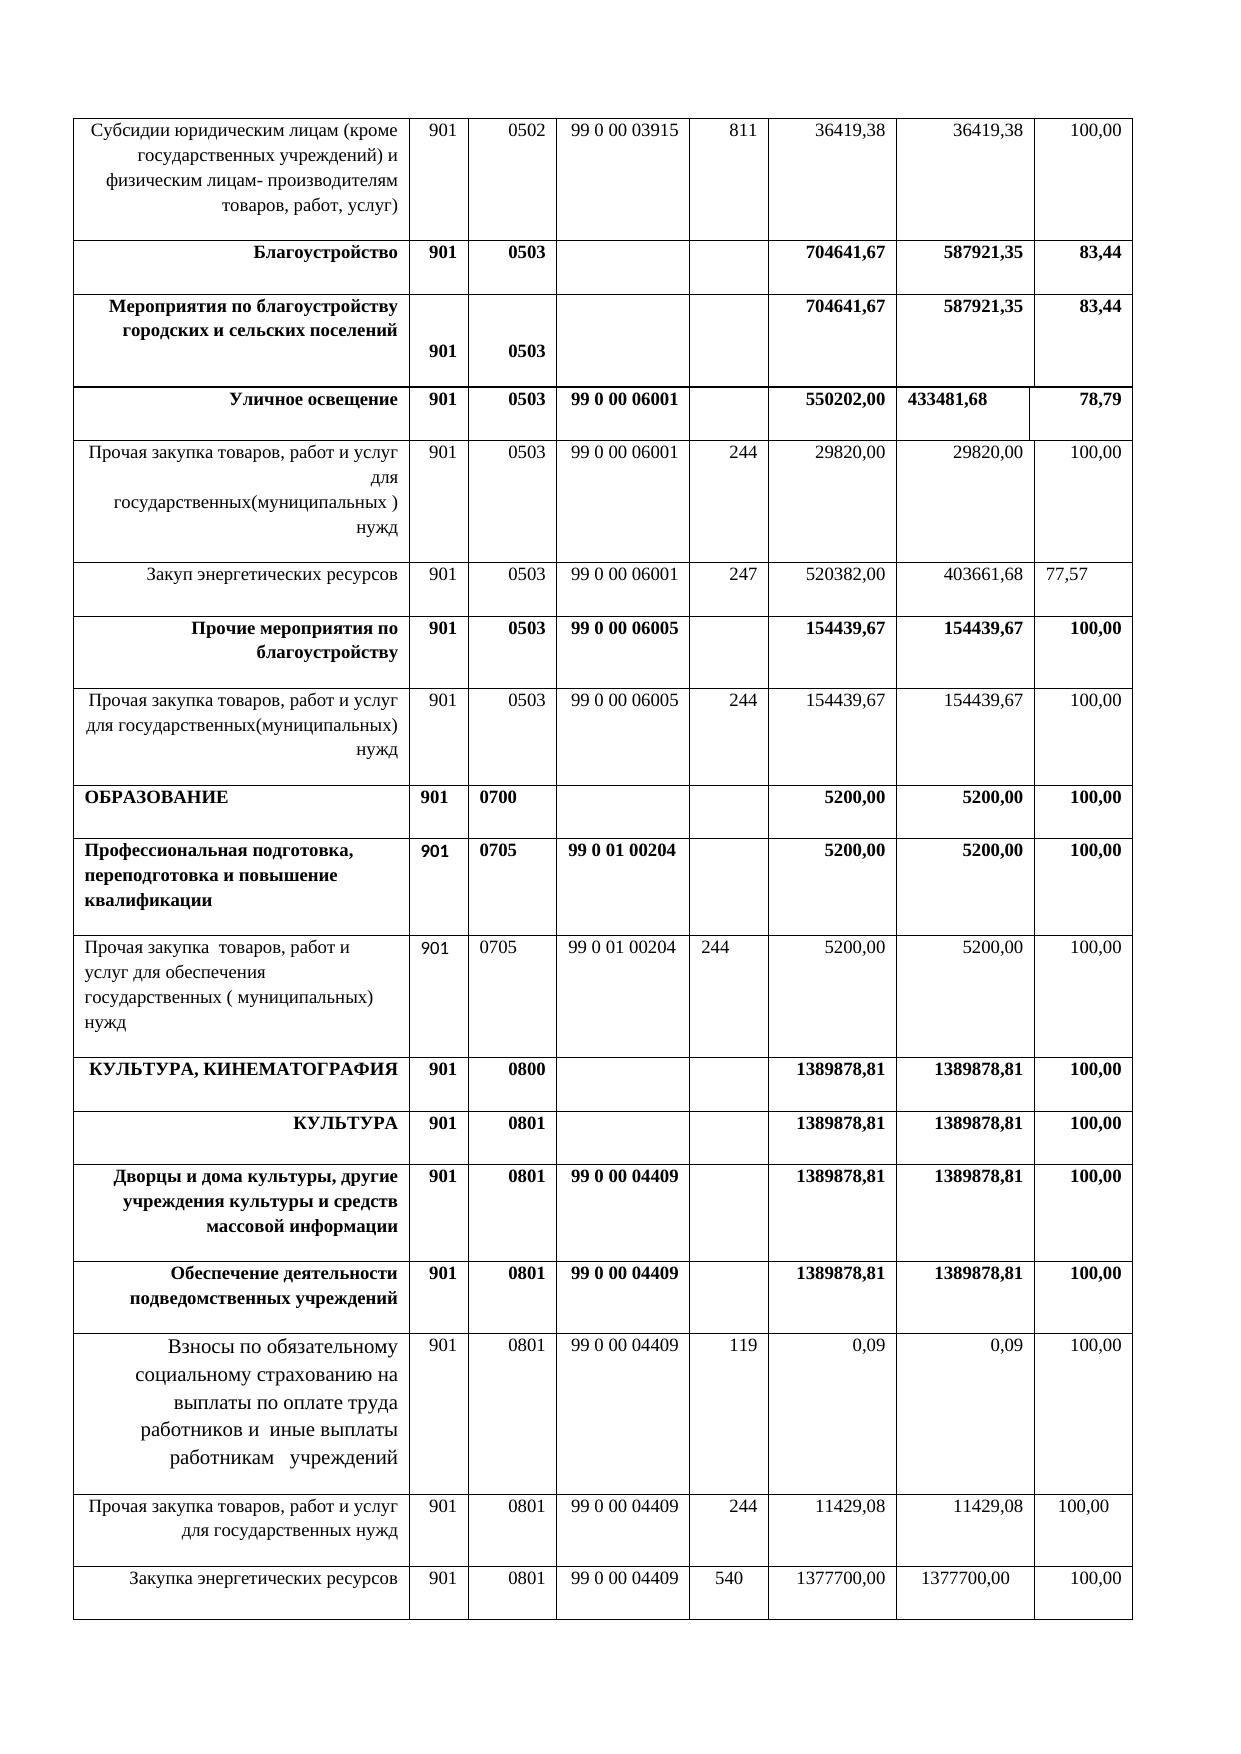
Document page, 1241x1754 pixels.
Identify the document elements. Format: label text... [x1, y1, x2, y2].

table_cell 540 [690, 1567, 768, 1619]
table_cell 1389878,81 [897, 1165, 1034, 1261]
table_cell 244 [690, 689, 768, 784]
table_cell 99 0 00 06001 [557, 441, 689, 562]
table_cell Обеспечение деятельности подведомственных учреждений [74, 1262, 409, 1333]
table_cell 901 [410, 295, 468, 386]
table_cell Прочие мероприятия по благоустройству [74, 617, 409, 688]
table_cell 0,09 [769, 1334, 896, 1493]
table_cell 1389878,81 [769, 1262, 896, 1333]
table_cell 100,00 [1035, 617, 1132, 688]
table_cell 99 0 01 00204 [557, 936, 689, 1057]
table_cell 99 0 00 04409 [557, 1334, 689, 1493]
table_cell 100,00 [1035, 786, 1132, 838]
table_cell [690, 1058, 768, 1111]
table_cell 0801 [469, 1262, 556, 1333]
table_cell [690, 1112, 768, 1164]
table_cell 5200,00 [897, 936, 1034, 1057]
table_cell 5200,00 [769, 936, 896, 1057]
table_cell 901 [410, 441, 468, 562]
table_cell 77,57 [1035, 563, 1132, 616]
table_cell 901 [410, 617, 468, 688]
table_cell 901 [410, 388, 468, 440]
table_cell 1377700,00 [769, 1567, 896, 1619]
table_cell 1389878,81 [769, 1058, 896, 1111]
table_cell Закуп энергетических ресурсов [74, 563, 409, 616]
table_cell 154439,67 [897, 617, 1034, 688]
table_cell 901 [410, 1334, 468, 1493]
table_cell 100,00 [1035, 1262, 1132, 1333]
table_cell 99 0 01 00204 [557, 839, 689, 935]
table_cell 99 0 00 06001 [557, 563, 689, 616]
table_cell 5200,00 [769, 786, 896, 838]
table_cell 901 [410, 1058, 468, 1111]
table_cell [557, 786, 689, 838]
table_cell 100,00 [1035, 1567, 1132, 1619]
table_cell 901 [410, 241, 468, 293]
table_cell 119 [690, 1334, 768, 1493]
table_cell 1377700,00 [897, 1567, 1034, 1619]
table_cell 5200,00 [769, 839, 896, 935]
table_cell 0705 [469, 839, 556, 935]
table_cell 0503 [469, 689, 556, 784]
table_cell [690, 1262, 768, 1333]
table_cell 247 [690, 563, 768, 616]
table_cell [557, 295, 689, 386]
table_cell 0503 [469, 441, 556, 562]
table_cell 0800 [469, 1058, 556, 1111]
table_cell Прочая закупка товаров, работ и услуг для государственных нужд [74, 1495, 409, 1566]
table_cell 901 [410, 936, 468, 1057]
table_cell 587921,35 [897, 241, 1034, 293]
table_cell 0801 [469, 1495, 556, 1566]
table_cell Благоустройство [74, 241, 409, 293]
table_cell 901 [410, 1165, 468, 1261]
table_cell 901 [410, 786, 468, 838]
table_cell 36419,38 [769, 119, 896, 240]
table_cell 0801 [469, 1112, 556, 1164]
table_cell 100,00 [1035, 119, 1132, 240]
table_cell 1389878,81 [897, 1058, 1034, 1111]
table_cell 0503 [469, 295, 556, 386]
table_cell 100,00 [1035, 441, 1132, 562]
table_cell Прочая закупка товаров, работ и услуг для обеспечения государственных ( муниципальных) нужд [74, 936, 409, 1057]
table_cell 36419,38 [897, 119, 1034, 240]
table_cell 403661,68 [897, 563, 1034, 616]
table_cell ОБРАЗОВАНИЕ [74, 786, 409, 838]
table_cell 0705 [469, 936, 556, 1057]
table_cell 5200,00 [897, 786, 1034, 838]
table_cell Субсидии юридическим лицам (кроме государственных учреждений) и физическим лицам- производителям товаров, работ, услуг) [74, 119, 409, 240]
table_cell Прочая закупка товаров, работ и услуг для государственных(муниципальных ) нужд [74, 441, 409, 562]
table_cell КУЛЬТУРА, КИНЕМАТОГРАФИЯ [74, 1058, 409, 1111]
table_cell 99 0 00 06001 [557, 388, 689, 440]
table_cell 11429,08 [769, 1495, 896, 1566]
table_cell 1389878,81 [897, 1112, 1034, 1164]
table_cell 5200,00 [897, 839, 1034, 935]
table_cell [690, 1165, 768, 1261]
table_cell Взносы по обязательному социальному страхованию на выплаты по оплате труда работников и иные выплаты работникам учреждений [74, 1334, 409, 1493]
table_cell 704641,67 [769, 241, 896, 293]
table_cell 901 [410, 1112, 468, 1164]
table_cell 99 0 00 06005 [557, 617, 689, 688]
table_cell 99 0 00 04409 [557, 1567, 689, 1619]
table_cell [557, 1112, 689, 1164]
table_cell 83,44 [1035, 295, 1132, 386]
table_cell 433481,68 [897, 388, 1029, 440]
table_cell 99 0 00 04409 [557, 1262, 689, 1333]
table_cell КУЛЬТУРА [74, 1112, 409, 1164]
table_cell 100,00 [1035, 1112, 1132, 1164]
table_cell 244 [690, 441, 768, 562]
table_cell Дворцы и дома культуры, другие учреждения культуры и средств массовой информации [74, 1165, 409, 1261]
table_cell 83,44 [1035, 241, 1132, 293]
table_cell 901 [410, 689, 468, 784]
table_cell 0801 [469, 1165, 556, 1261]
table_cell 154439,67 [897, 689, 1034, 784]
table_cell 0503 [469, 563, 556, 616]
table_cell 100,00 [1035, 936, 1132, 1057]
table_cell 99 0 00 04409 [557, 1165, 689, 1261]
table_cell 244 [690, 936, 768, 1057]
table_cell 1389878,81 [769, 1165, 896, 1261]
table_cell 154439,67 [769, 617, 896, 688]
table_cell 29820,00 [769, 441, 896, 562]
table_cell [690, 388, 768, 440]
table_cell 550202,00 [769, 388, 896, 440]
table_cell 587921,35 [897, 295, 1034, 386]
table_cell 100,00 [1035, 1495, 1132, 1566]
table_cell 811 [690, 119, 768, 240]
table_cell 0502 [469, 119, 556, 240]
table_cell 901 [410, 1495, 468, 1566]
table_cell 901 [410, 119, 468, 240]
table_cell 901 [410, 1567, 468, 1619]
table_cell Уличное освещение [74, 388, 409, 440]
table_cell 704641,67 [769, 295, 896, 386]
table_cell 100,00 [1035, 1334, 1132, 1493]
table_cell 1389878,81 [769, 1112, 896, 1164]
table_cell 29820,00 [897, 441, 1034, 562]
table_cell 0,09 [897, 1334, 1034, 1493]
table_cell 100,00 [1035, 839, 1132, 935]
table_cell 901 [410, 1262, 468, 1333]
table_cell 0700 [469, 786, 556, 838]
table_cell Прочая закупка товаров, работ и услуг для государственных(муниципальных) нужд [74, 689, 409, 784]
table_cell [557, 241, 689, 293]
table_cell 99 0 00 06005 [557, 689, 689, 784]
table_cell 0801 [469, 1334, 556, 1493]
table_cell [690, 839, 768, 935]
table_cell [557, 1058, 689, 1111]
table_cell 154439,67 [769, 689, 896, 784]
table_cell 0503 [469, 388, 556, 440]
table_cell 244 [690, 1495, 768, 1566]
table_cell Профессиональная подготовка, переподготовка и повышение квалификации [74, 839, 409, 935]
table_cell 0503 [469, 617, 556, 688]
table_cell 100,00 [1035, 689, 1132, 784]
table_cell 0503 [469, 241, 556, 293]
table_cell 901 [410, 563, 468, 616]
table_cell [690, 295, 768, 386]
table_cell 78,79 [1030, 388, 1132, 440]
table_cell 100,00 [1035, 1058, 1132, 1111]
table_cell 0801 [469, 1567, 556, 1619]
table_cell [690, 241, 768, 293]
table_cell [690, 786, 768, 838]
table_cell 11429,08 [897, 1495, 1034, 1566]
table_cell Мероприятия по благоустройству городских и сельских поселений [74, 295, 409, 386]
table_cell Закупка энергетических ресурсов [74, 1567, 409, 1619]
table_cell 99 0 00 03915 [557, 119, 689, 240]
table_cell 520382,00 [769, 563, 896, 616]
table_cell 1389878,81 [897, 1262, 1034, 1333]
table_cell 901 [410, 839, 468, 935]
table_cell [690, 617, 768, 688]
table_cell 99 0 00 04409 [557, 1495, 689, 1566]
table_cell 100,00 [1035, 1165, 1132, 1261]
